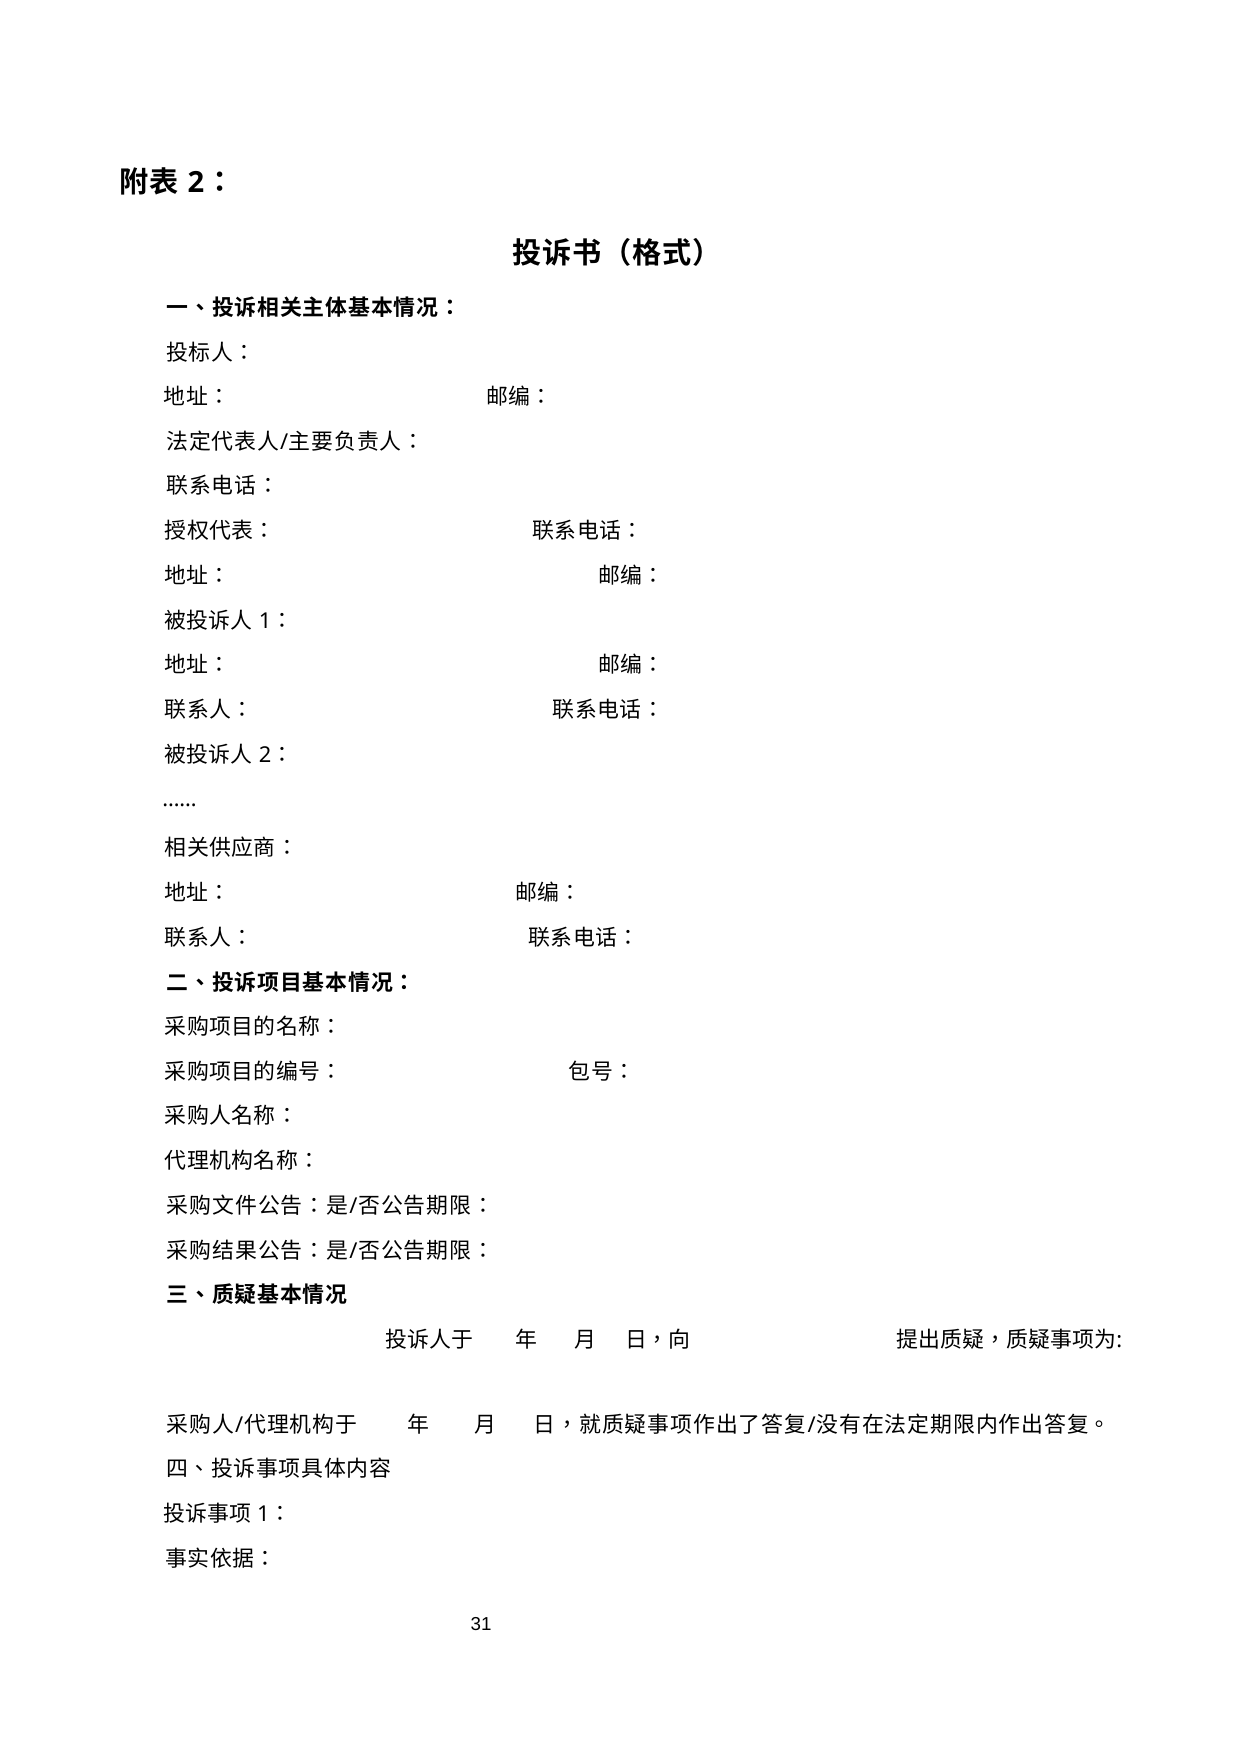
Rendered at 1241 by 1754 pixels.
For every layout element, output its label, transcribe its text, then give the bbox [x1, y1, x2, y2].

text 一、投诉相关主体基本情况： [119, 292, 1122, 322]
text 地址： 邮编： [119, 649, 1122, 679]
text 授权代表： 联系电话： [119, 515, 1122, 545]
text 采购人/代理机构于 年 月 日，就质疑事项作出了答复/没有在法定期限内作出答复。 [119, 1409, 1122, 1438]
text 地址： 邮编： [119, 560, 1122, 590]
text 投诉书（格式） [119, 232, 1114, 272]
text 代理机构名称： [119, 1145, 1122, 1175]
text 事实依据： [119, 1543, 1122, 1573]
text 地址： 邮编： [119, 381, 1122, 411]
text 四、投诉事项具体内容 [119, 1453, 1122, 1483]
text 采购文件公告：是/否公告期限： [119, 1190, 1122, 1220]
text …… [119, 783, 1122, 816]
text 投诉人于 年 月 日，向 提出质疑，质疑事项为: [119, 1324, 1122, 1354]
text 投诉事项 1： [119, 1498, 1122, 1528]
text 采购项目的编号： 包号： [119, 1056, 1122, 1086]
text 被投诉人 1： [119, 604, 1122, 634]
text 相关供应商： [119, 832, 1122, 862]
text 采购人名称： [119, 1101, 1122, 1130]
text 采购结果公告：是/否公告期限： [119, 1234, 1122, 1264]
text 联系人： 联系电话： [119, 694, 1122, 724]
text 三、质疑基本情况 [119, 1279, 1122, 1309]
text 联系人： 联系电话： [119, 922, 1122, 952]
text 地址： 邮编： [119, 877, 1122, 907]
text 被投诉人 2： [119, 739, 1122, 768]
text 二、投诉项目基本情况： [119, 966, 1122, 996]
text 采购项目的名称： [119, 1011, 1122, 1041]
text 联系电话： [119, 471, 1122, 500]
text 投标人： [119, 336, 1122, 366]
text 附表 2： [119, 161, 1114, 201]
text 法定代表人/主要负责人： [119, 426, 1122, 456]
